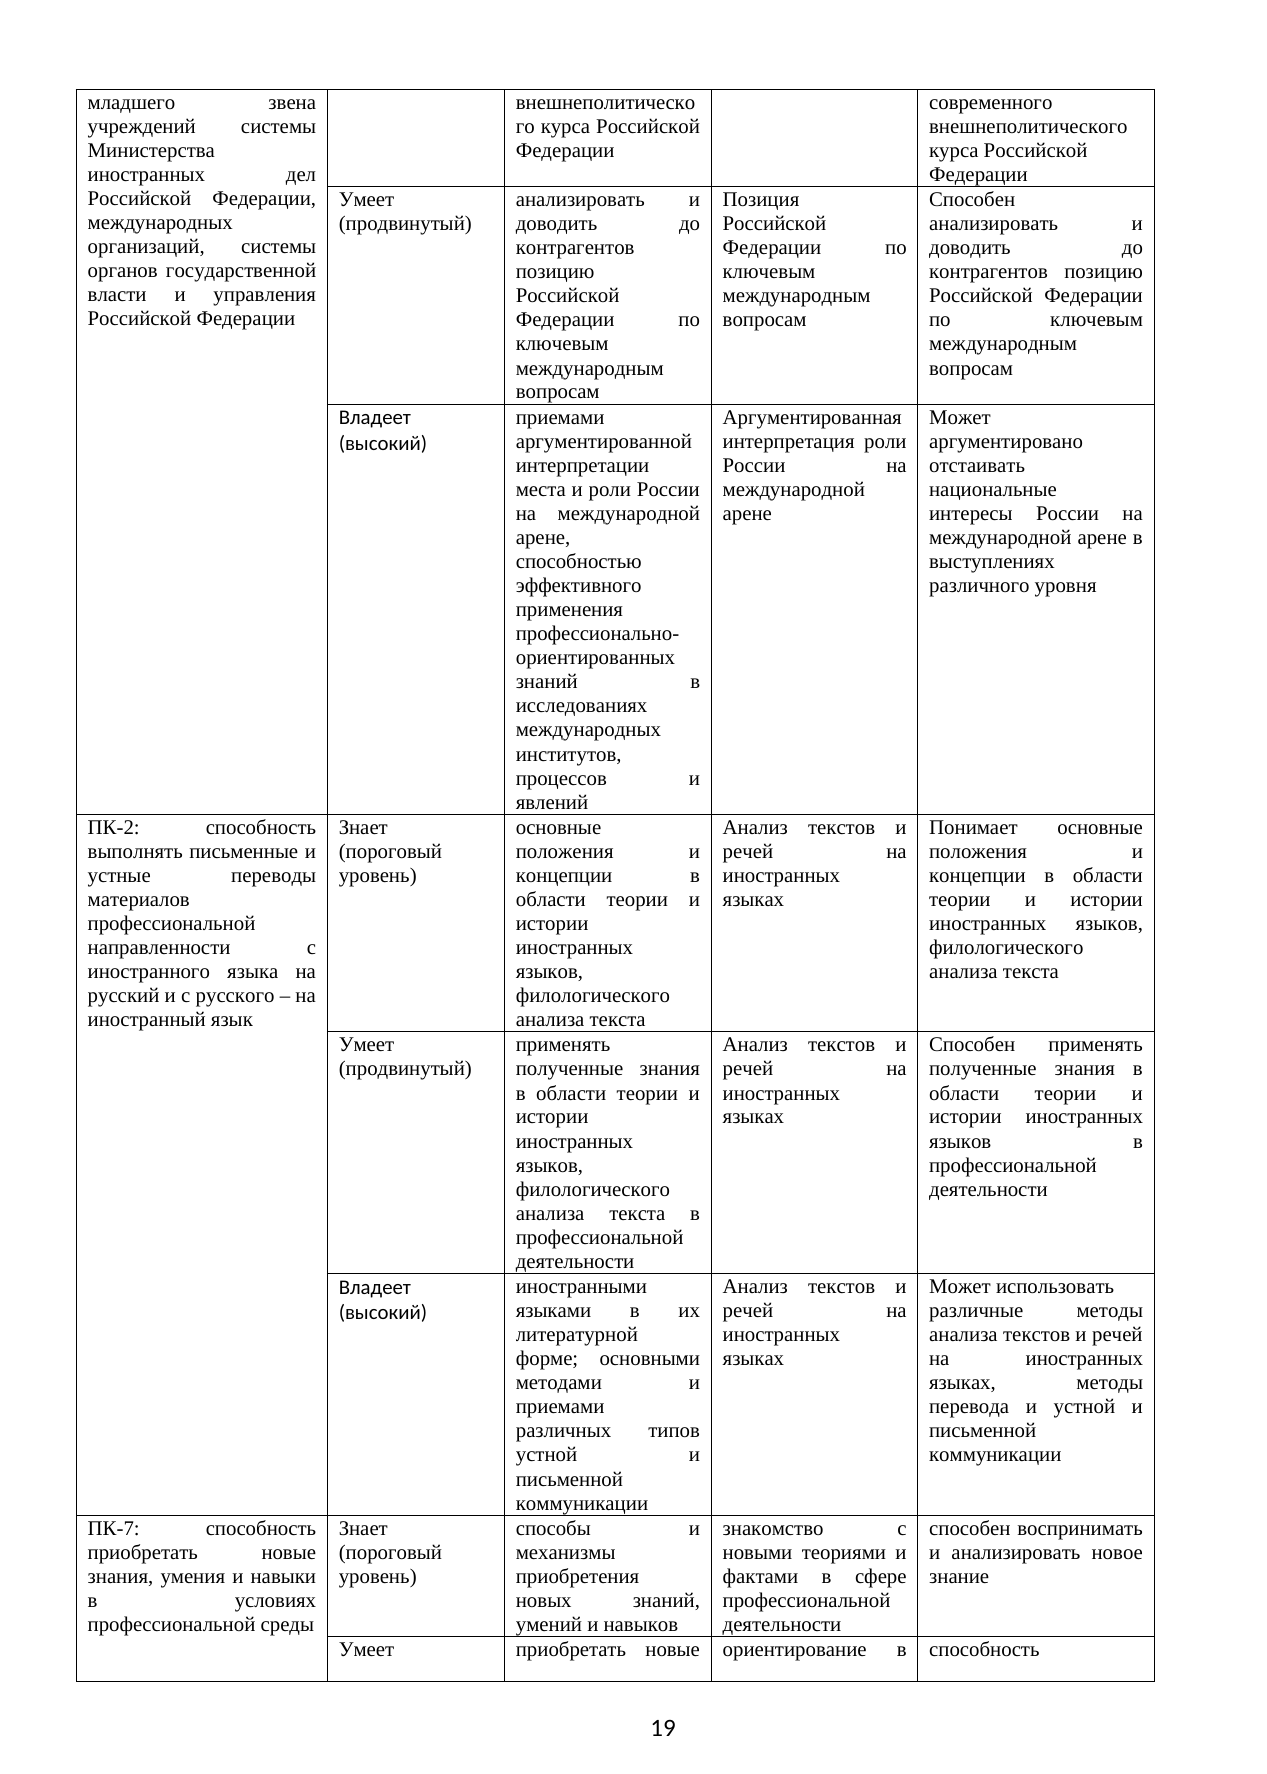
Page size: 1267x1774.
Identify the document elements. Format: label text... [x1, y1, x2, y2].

table_cell основные положения и концепции в области теории и истории иностранных языков, филологического анализа текста [505, 815, 711, 1031]
table_cell способы и механизмы приобретения новых знаний, умений и навыков [505, 1516, 711, 1636]
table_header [712, 90, 917, 186]
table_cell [505, 1637, 711, 1681]
table_cell Умеет (продвинутый) [328, 1032, 504, 1273]
table_cell ПК-2: способность выполнять письменные и устные переводы материалов профессиональной направленности с иностранного языка на русский и с русского – на иностранный язык [77, 815, 327, 1514]
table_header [328, 90, 504, 186]
table_cell Владеет (высокий) [328, 1274, 504, 1514]
table_cell Может аргументировано отстаивать национальные интересы России на международной арене в выступлениях различного уровня [918, 405, 1154, 814]
table_cell приемами аргументированной интерпретации места и роли России на международной арене, способностью эффективного применения профессионально-ориентированных знаний в исследованиях международных институтов, процессов и явлений [505, 405, 711, 814]
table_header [505, 90, 711, 186]
table_cell Знает (пороговый уровень) [328, 815, 504, 1031]
table_cell Умеет (продвинутый) [328, 187, 504, 403]
table_cell иностранными языками в их литературной форме; основными методами и приемами различных типов устной и письменной коммуникации [505, 1274, 711, 1514]
table_cell применять полученные знания в области теории и истории иностранных языков, филологического анализа текста в профессиональной деятельности [505, 1032, 711, 1273]
table_cell Способен применять полученные знания в области теории и истории иностранных языков в профессиональной деятельности [918, 1032, 1154, 1273]
table_cell анализировать и доводить до контрагентов позицию Российской Федерации по ключевым международным вопросам [505, 187, 711, 403]
table_cell Владеет (высокий) [328, 405, 504, 814]
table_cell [712, 1637, 917, 1681]
table_cell Аргументированная интерпретация роли России на международной арене [712, 405, 917, 814]
table_cell Знает (пороговый уровень) [328, 1516, 504, 1636]
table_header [918, 90, 1154, 186]
table_cell ПК-7: способность приобретать новые знания, умения и навыки в условиях профессиональной среды [77, 1516, 327, 1681]
table_cell Анализ текстов и речей на иностранных языках [712, 815, 917, 1031]
table_cell Способен анализировать и доводить до контрагентов позицию Российской Федерации по ключевым международным вопросам [918, 187, 1154, 403]
table_cell Анализ текстов и речей на иностранных языках [712, 1274, 917, 1514]
table_cell способен воспринимать и анализировать новое знание [918, 1516, 1154, 1636]
table_cell Позиция Российской Федерации по ключевым международным вопросам [712, 187, 917, 403]
table_cell Умеет (продвинутый) [328, 1637, 504, 1681]
table_cell Понимает основные положения и концепции в области теории и истории иностранных языков, филологического анализа текста [918, 815, 1154, 1031]
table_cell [918, 1637, 1154, 1681]
table_cell Анализ текстов и речей на иностранных языках [712, 1032, 917, 1273]
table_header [77, 90, 327, 814]
table_cell Может использовать различные методы анализа текстов и речей на иностранных языках, методы перевода и устной и письменной коммуникации [918, 1274, 1154, 1514]
table_cell знакомство с новыми теориями и фактами в сфере профессиональной деятельности [712, 1516, 917, 1636]
